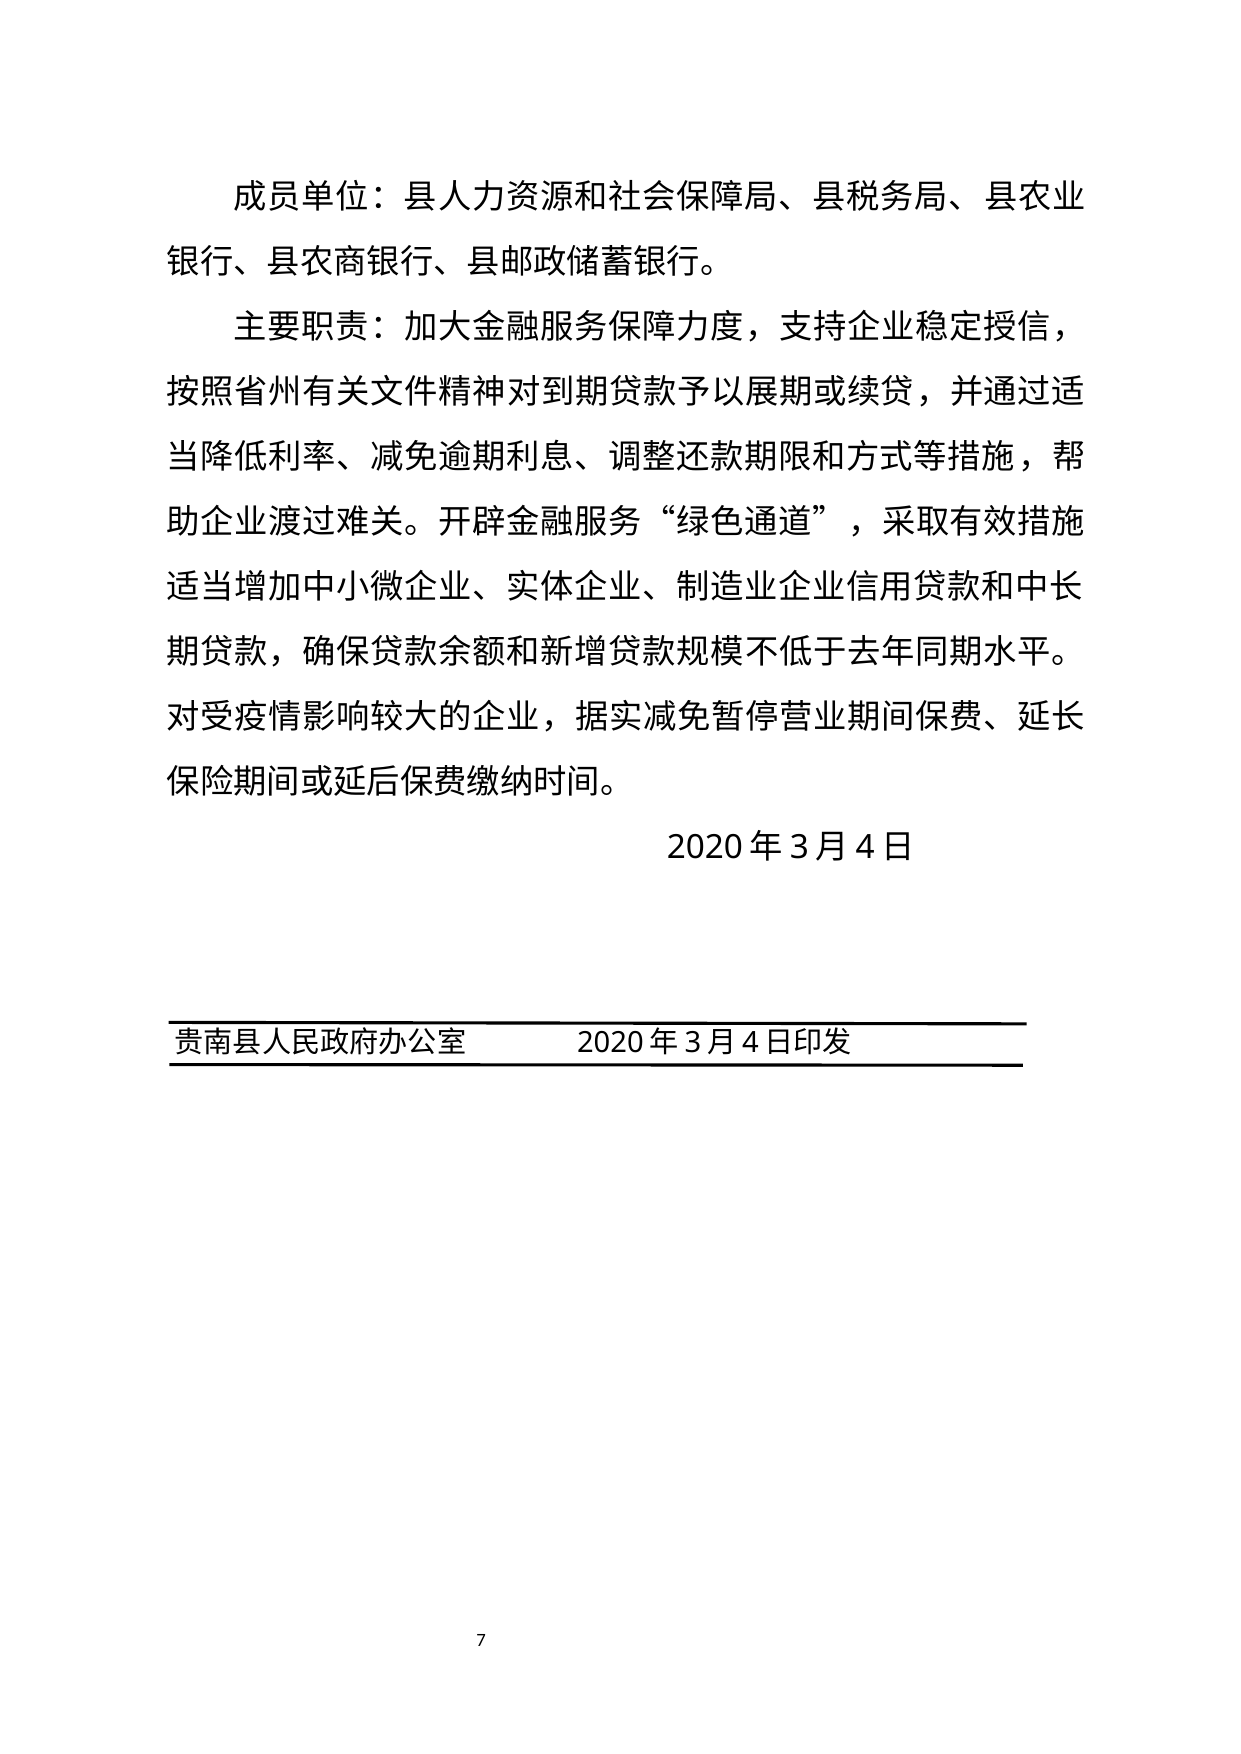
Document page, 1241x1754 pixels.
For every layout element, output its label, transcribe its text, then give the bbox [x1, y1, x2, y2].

text 2020年3月4日 [167, 812, 1085, 877]
text 贵南县人民政府办公室 2020年3月4日印发 [167, 1007, 1085, 1072]
text 主要职责：加大金融服务保障力度，支持企业稳定授信，按照省州有关文件精神对到期贷款予以展期或续贷，并通过适当降低利率、减免逾期利息、调整还款期限和方式等措施，帮助企业渡过难关。开辟金融服务“绿色通道”，采取有效措施适当增加中小微企业、实体企业、制造业企业信用贷款和中长期贷款，确保贷款余额和新增贷款规模不低于去年同期水平。对受疫情影响较大的企业，据实减免暂停营业期间保费、延长保险期间或延后保费缴纳时间。 [167, 292, 1085, 812]
text 成员单位：县人力资源和社会保障局、县税务局、县农业银行、县农商银行、县邮政储蓄银行。 [167, 162, 1085, 292]
